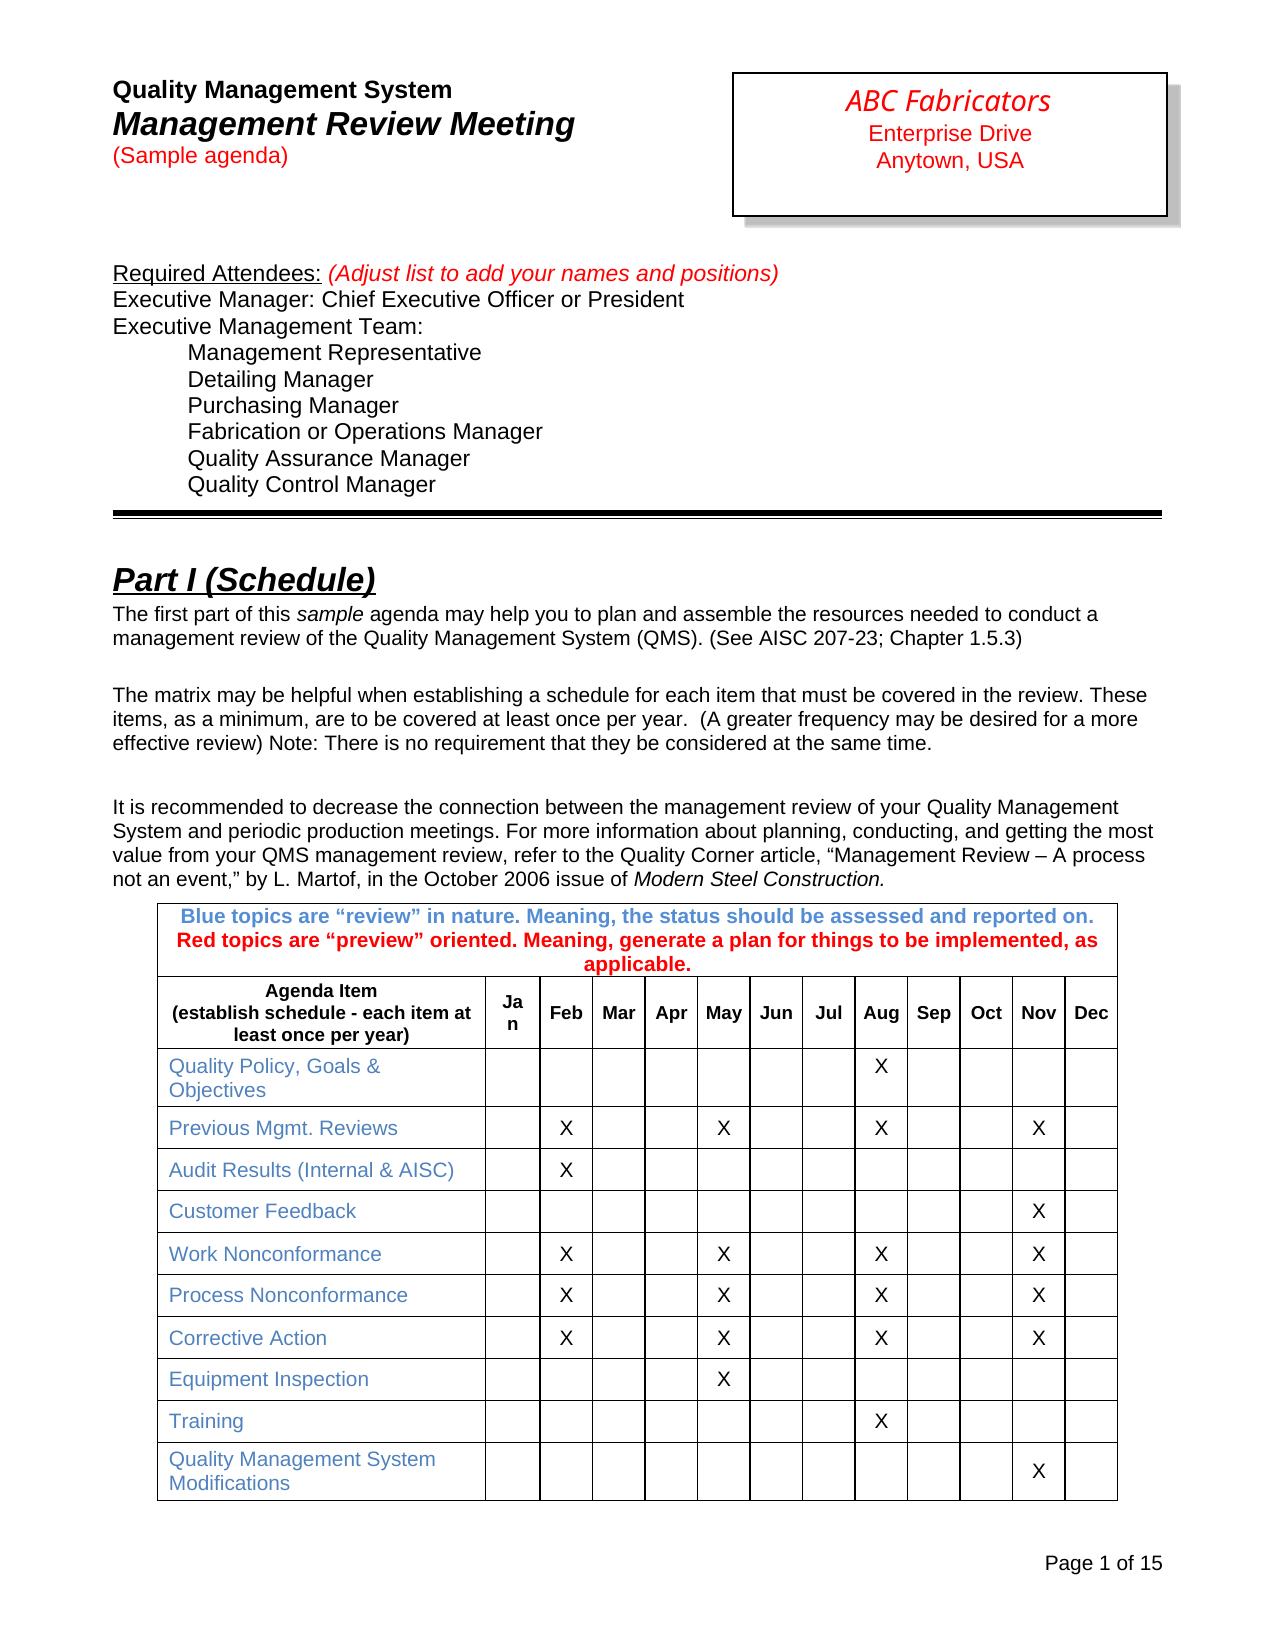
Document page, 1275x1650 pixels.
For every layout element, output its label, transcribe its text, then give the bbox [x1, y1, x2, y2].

table_cell X [856, 1233, 907, 1274]
table_cell [1066, 1359, 1117, 1400]
table_cell [698, 1401, 749, 1442]
table_cell [1066, 1191, 1117, 1232]
table_cell [908, 1359, 959, 1400]
table_cell [961, 1049, 1012, 1106]
table_cell [486, 1191, 539, 1232]
table_cell Process Nonconformance [158, 1275, 485, 1316]
table_cell [1066, 1149, 1117, 1190]
table_cell [646, 1317, 697, 1358]
table_cell X [541, 1275, 592, 1316]
table_cell X [698, 1233, 749, 1274]
table_cell [751, 1191, 802, 1232]
table_cell [961, 1149, 1012, 1190]
table_cell [751, 1275, 802, 1316]
table_cell [646, 1049, 697, 1106]
table_cell May [698, 977, 749, 1048]
table_cell [593, 1233, 644, 1274]
table_cell [908, 1191, 959, 1232]
table_cell [908, 1107, 959, 1148]
table_cell [486, 1107, 539, 1148]
table_cell Sep [908, 977, 959, 1048]
table_cell [593, 1191, 644, 1232]
table_cell X [698, 1359, 749, 1400]
table_cell [486, 1443, 539, 1500]
table_cell [803, 1107, 854, 1148]
table_cell [1013, 1149, 1064, 1190]
table_cell [646, 1191, 697, 1232]
table_cell X [856, 1317, 907, 1358]
table_cell [1013, 1401, 1064, 1442]
table_cell [541, 1049, 592, 1106]
table_cell [908, 1443, 959, 1500]
table_cell Audit Results (Internal & AISC) [158, 1149, 485, 1190]
table_cell Nov [1013, 977, 1064, 1048]
table_cell [698, 1049, 749, 1106]
table_cell [593, 1275, 644, 1316]
table_cell [486, 1401, 539, 1442]
table_cell [908, 1049, 959, 1106]
table_cell Work Nonconformance [158, 1233, 485, 1274]
table_cell X [698, 1275, 749, 1316]
table_cell Previous Mgmt. Reviews [158, 1107, 485, 1148]
table_cell [856, 1149, 907, 1190]
table_cell X [856, 1401, 907, 1442]
table_cell [593, 1107, 644, 1148]
table_cell X [1013, 1317, 1064, 1358]
table_cell [751, 1233, 802, 1274]
table_cell Quality Management System Modifications [158, 1443, 485, 1500]
table_cell [646, 1359, 697, 1400]
table_cell [1013, 1049, 1064, 1106]
table_cell [486, 1049, 539, 1106]
table_cell [541, 1359, 592, 1400]
table_cell X [541, 1233, 592, 1274]
table_cell [541, 1401, 592, 1442]
table_cell [961, 1275, 1012, 1316]
table_cell [856, 1191, 907, 1232]
text It is recommended to decrease the connection between the management review of your Quality Management System and periodic production meetings. For more information about planning, conducting, and getting the most value from your QMS management review, refer to the Quality Corner article, “Management Review – A process not an event,” by L. Martof, in the October 2006 issue of Modern Steel Construction. [112, 795, 1162, 891]
table_cell [593, 1359, 644, 1400]
text Executive Management Team: Management Representative Detailing Manager Purchasing Manager Fabrication or Operations Manager Quality Assurance Manager Quality Control Manager [112, 313, 1162, 497]
table_cell [486, 1233, 539, 1274]
table_cell [1066, 1443, 1117, 1500]
table_cell [961, 1233, 1012, 1274]
table_cell [646, 1401, 697, 1442]
table_cell [803, 1317, 854, 1358]
table_cell Quality Policy, Goals & Objectives [158, 1049, 485, 1106]
table_cell Training [158, 1401, 485, 1442]
table_cell [698, 1191, 749, 1232]
table_cell [908, 1275, 959, 1316]
table_cell [908, 1317, 959, 1358]
table_cell [593, 1401, 644, 1442]
table_cell [803, 1359, 854, 1400]
table_cell X [856, 1049, 907, 1106]
table_header Blue topics are “review” in nature. Meaning, the status should be assessed and reported on. Red topics are “preview” oriented. Meaning, generate a plan for things to be implemented, as applicable. [158, 904, 1117, 976]
table_cell [541, 1443, 592, 1500]
table_cell [751, 1443, 802, 1500]
table_cell X [1013, 1443, 1064, 1500]
table_cell [961, 1107, 1012, 1148]
table_cell Oct [961, 977, 1012, 1048]
table_cell X [1013, 1107, 1064, 1148]
table_cell [856, 1359, 907, 1400]
table_cell [646, 1233, 697, 1274]
table_cell [803, 1443, 854, 1500]
table_cell [908, 1401, 959, 1442]
table_cell [961, 1443, 1012, 1500]
table_cell X [1013, 1233, 1064, 1274]
table_cell [698, 1149, 749, 1190]
table_cell X [698, 1107, 749, 1148]
table_cell X [698, 1317, 749, 1358]
table_cell Dec [1066, 977, 1117, 1048]
table_cell [486, 1275, 539, 1316]
text The matrix may be helpful when establishing a schedule for each item that must be covered in the review. These items, as a minimum, are to be covered at least once per year. (A greater frequency may be desired for a more effective review) Note: There is no requirement that they be considered at the same time. [112, 682, 1162, 754]
text The first part of this sample agenda may help you to plan and assemble the resources needed to conduct a management review of the Quality Management System (QMS). (See AISC 207-23; Chapter 1.5.3) [112, 602, 1162, 650]
table_cell [1066, 1233, 1117, 1274]
table_cell X [1013, 1191, 1064, 1232]
table_cell [646, 1149, 697, 1190]
table_cell [1013, 1359, 1064, 1400]
table_cell X [856, 1275, 907, 1316]
table_cell [1066, 1275, 1117, 1316]
text Executive Manager: Chief Executive Officer or President [112, 286, 1162, 313]
table_cell [961, 1191, 1012, 1232]
table_cell [486, 1317, 539, 1358]
table_cell [908, 1149, 959, 1190]
table_cell Agenda Item (establish schedule - each item at least once per year) [158, 977, 485, 1048]
table_cell [1066, 1401, 1117, 1442]
table_cell Jul [803, 977, 854, 1048]
table_cell X [856, 1107, 907, 1148]
table_cell [803, 1191, 854, 1232]
text Required Attendees: (Adjust list to add your names and positions) [112, 260, 1162, 286]
table_cell [751, 1107, 802, 1148]
table_cell [961, 1317, 1012, 1358]
table_cell [803, 1233, 854, 1274]
table_cell [646, 1443, 697, 1500]
table_cell Customer Feedback [158, 1191, 485, 1232]
table_cell [803, 1275, 854, 1316]
table_cell Feb [541, 977, 592, 1048]
table_cell [486, 1149, 539, 1190]
table_cell Apr [646, 977, 697, 1048]
table_cell X [1013, 1275, 1064, 1316]
table_cell Jun [751, 977, 802, 1048]
table_cell Jan [486, 977, 539, 1048]
table_cell [1066, 1317, 1117, 1358]
table_cell X [541, 1149, 592, 1190]
table_cell [856, 1443, 907, 1500]
table_cell [593, 1443, 644, 1500]
table_cell [908, 1233, 959, 1274]
table_cell [803, 1149, 854, 1190]
table_cell [751, 1317, 802, 1358]
table_cell Aug [856, 977, 907, 1048]
table_cell [1066, 1107, 1117, 1148]
table_cell [646, 1107, 697, 1148]
table_cell X [541, 1107, 592, 1148]
table_cell [751, 1359, 802, 1400]
table_cell [486, 1359, 539, 1400]
table_cell [751, 1049, 802, 1106]
table_cell [961, 1359, 1012, 1400]
table_cell [698, 1443, 749, 1500]
table_cell [1066, 1049, 1117, 1106]
table_cell [803, 1049, 854, 1106]
table_cell Corrective Action [158, 1317, 485, 1358]
table_cell [751, 1149, 802, 1190]
table_cell [593, 1049, 644, 1106]
table_cell [593, 1317, 644, 1358]
table_cell [541, 1191, 592, 1232]
table_cell [751, 1401, 802, 1442]
table_cell [593, 1149, 644, 1190]
table_cell Mar [593, 977, 644, 1048]
text Part I (Schedule) [112, 560, 1162, 598]
table_cell X [541, 1317, 592, 1358]
table_cell [961, 1401, 1012, 1442]
table_cell [803, 1401, 854, 1442]
table_cell [646, 1275, 697, 1316]
table_cell Equipment Inspection [158, 1359, 485, 1400]
